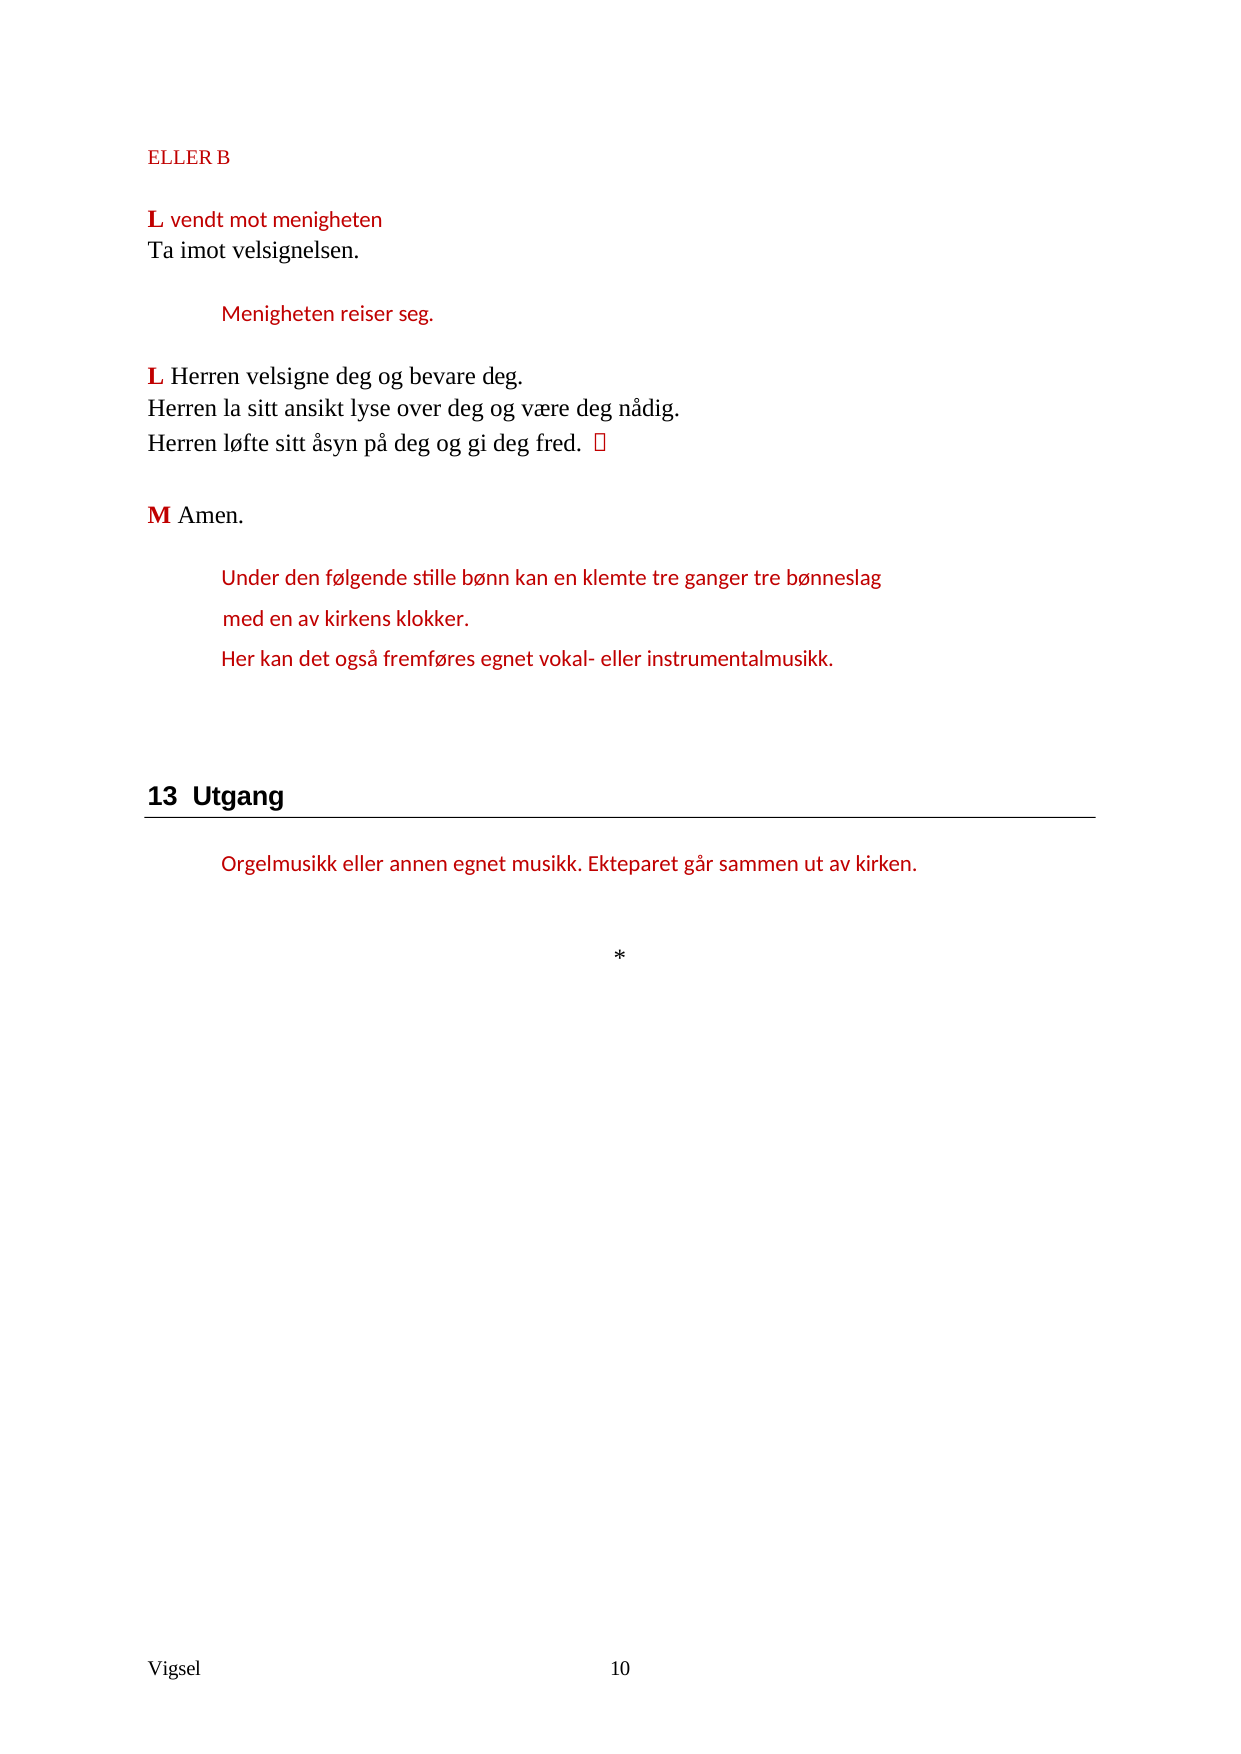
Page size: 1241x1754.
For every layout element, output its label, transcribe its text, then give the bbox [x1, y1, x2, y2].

text Her kan det også fremføres egnet vokal- eller instrumentalmusikk. [221, 645, 1109, 672]
text Under den følgende stille bønn kan en klemte tre ganger tre bønneslag med en av kirkens klokker. [221, 563, 896, 632]
text L Herren velsigne deg og bevare deg. [147, 361, 1109, 389]
text Menigheten reiser seg. [221, 299, 1109, 327]
text ELLER B [147, 145, 1109, 169]
text L vendt mot menigheten [147, 204, 1109, 233]
text M Amen. [147, 500, 1109, 529]
text * [132, 943, 1109, 972]
subtitle Utgang [147, 780, 1109, 811]
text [147, 393, 716, 459]
text Orgelmusikk eller annen egnet musikk. Ekteparet går sammen ut av kirken. [221, 849, 1109, 877]
text Ta imot velsignelsen. [147, 235, 1109, 264]
